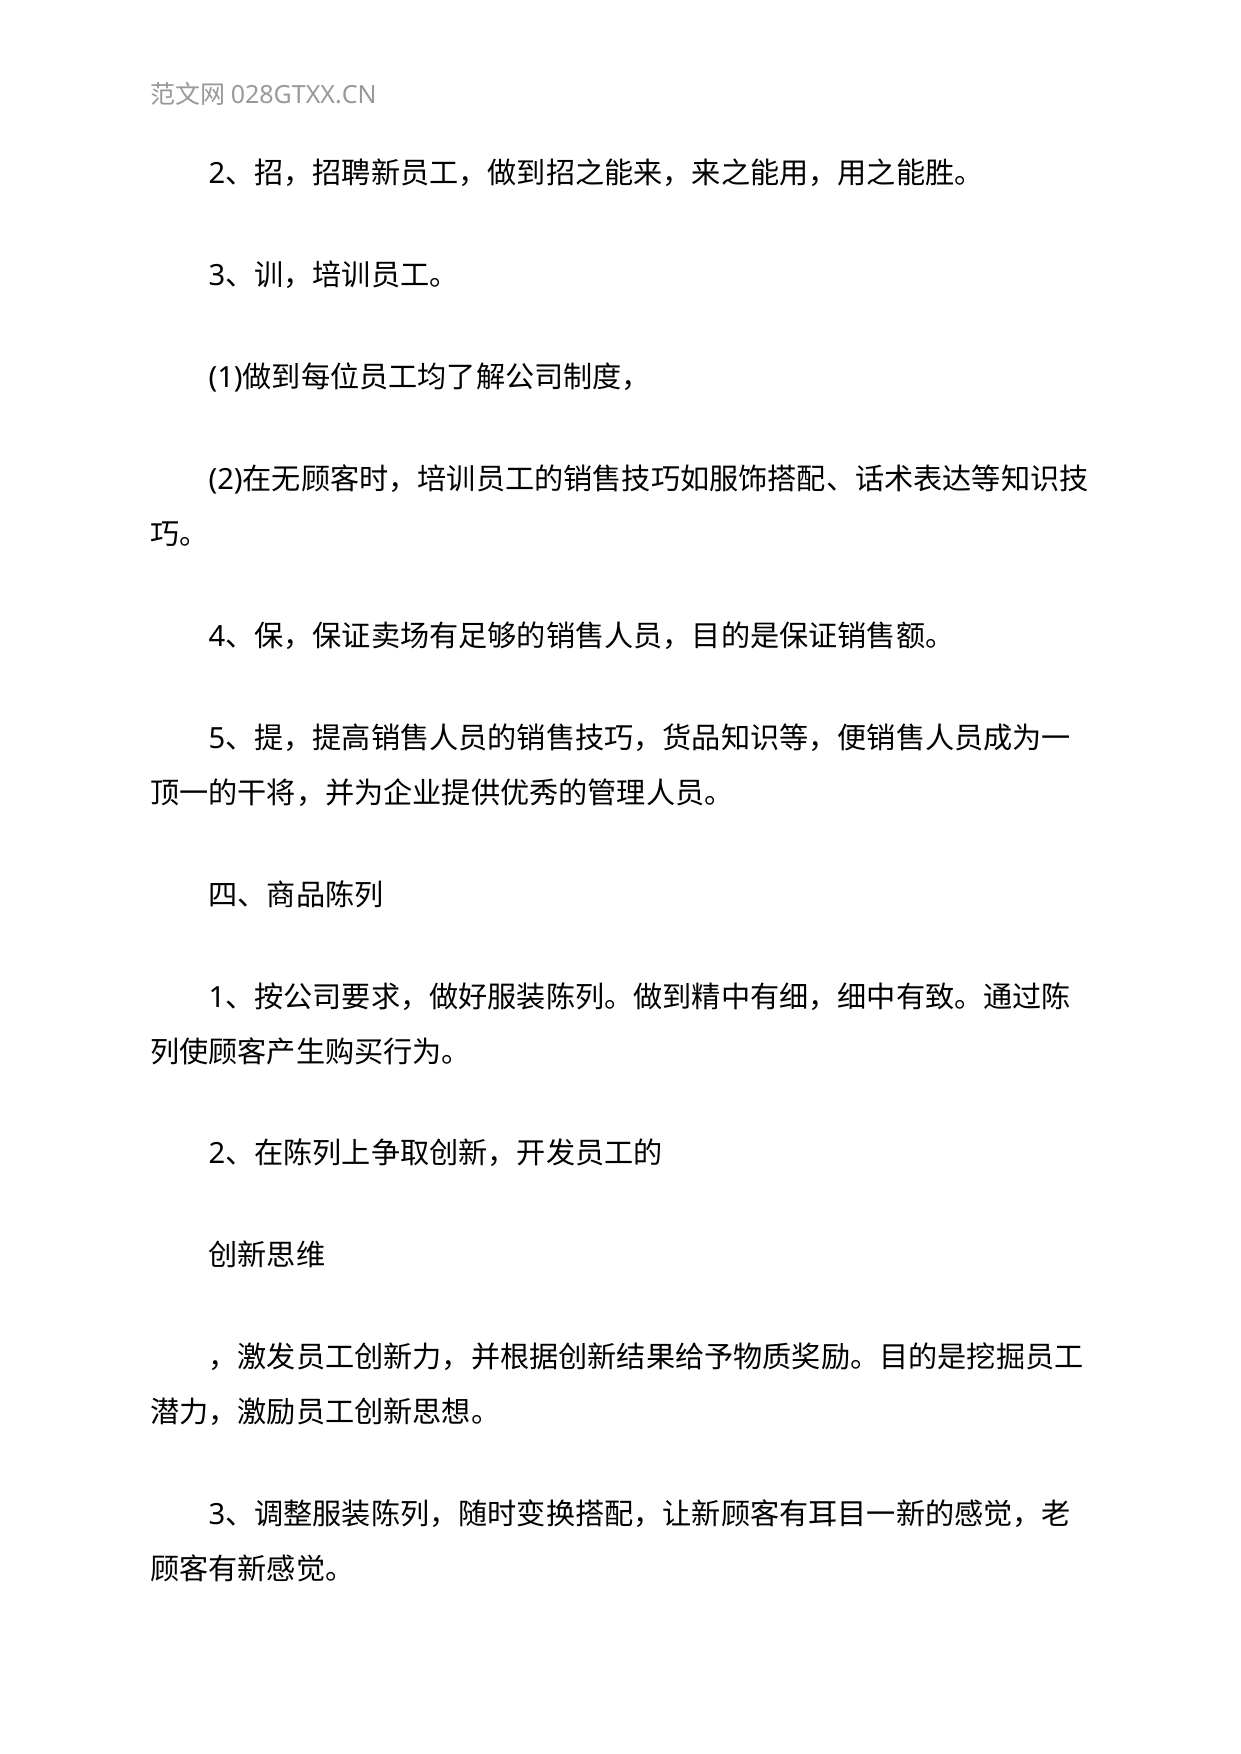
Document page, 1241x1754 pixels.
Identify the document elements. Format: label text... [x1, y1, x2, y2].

text 5、提，提高销售人员的销售技巧，货品知识等，便销售人员成为一顶一的干将，并为企业提供优秀的管理人员。 [150, 715, 1090, 812]
text (2)在无顾客时，培训员工的销售技巧如服饰搭配、话术表达等知识技巧。 [150, 456, 1090, 553]
text 4、保，保证卖场有足够的销售人员，目的是保证销售额。 [150, 613, 1090, 655]
text 2、招，招聘新员工，做到招之能来，来之能用，用之能胜。 [150, 150, 1090, 192]
text 2、在陈列上争取创新，开发员工的 [150, 1130, 1090, 1172]
text 1、按公司要求，做好服装陈列。做到精中有细，细中有致。通过陈列使顾客产生购买行为。 [150, 973, 1090, 1071]
text (1)做到每位员工均了解公司制度， [150, 354, 1090, 396]
text 四、商品陈列 [150, 871, 1090, 914]
text 创新思维 [150, 1232, 1090, 1274]
text ，激发员工创新力，并根据创新结果给予物质奖励。目的是挖掘员工潜力，激励员工创新思想。 [150, 1334, 1090, 1431]
text 3、训，培训员工。 [150, 252, 1090, 294]
text 3、调整服装陈列，随时变换搭配，让新顾客有耳目一新的感觉，老顾客有新感觉。 [150, 1490, 1090, 1588]
